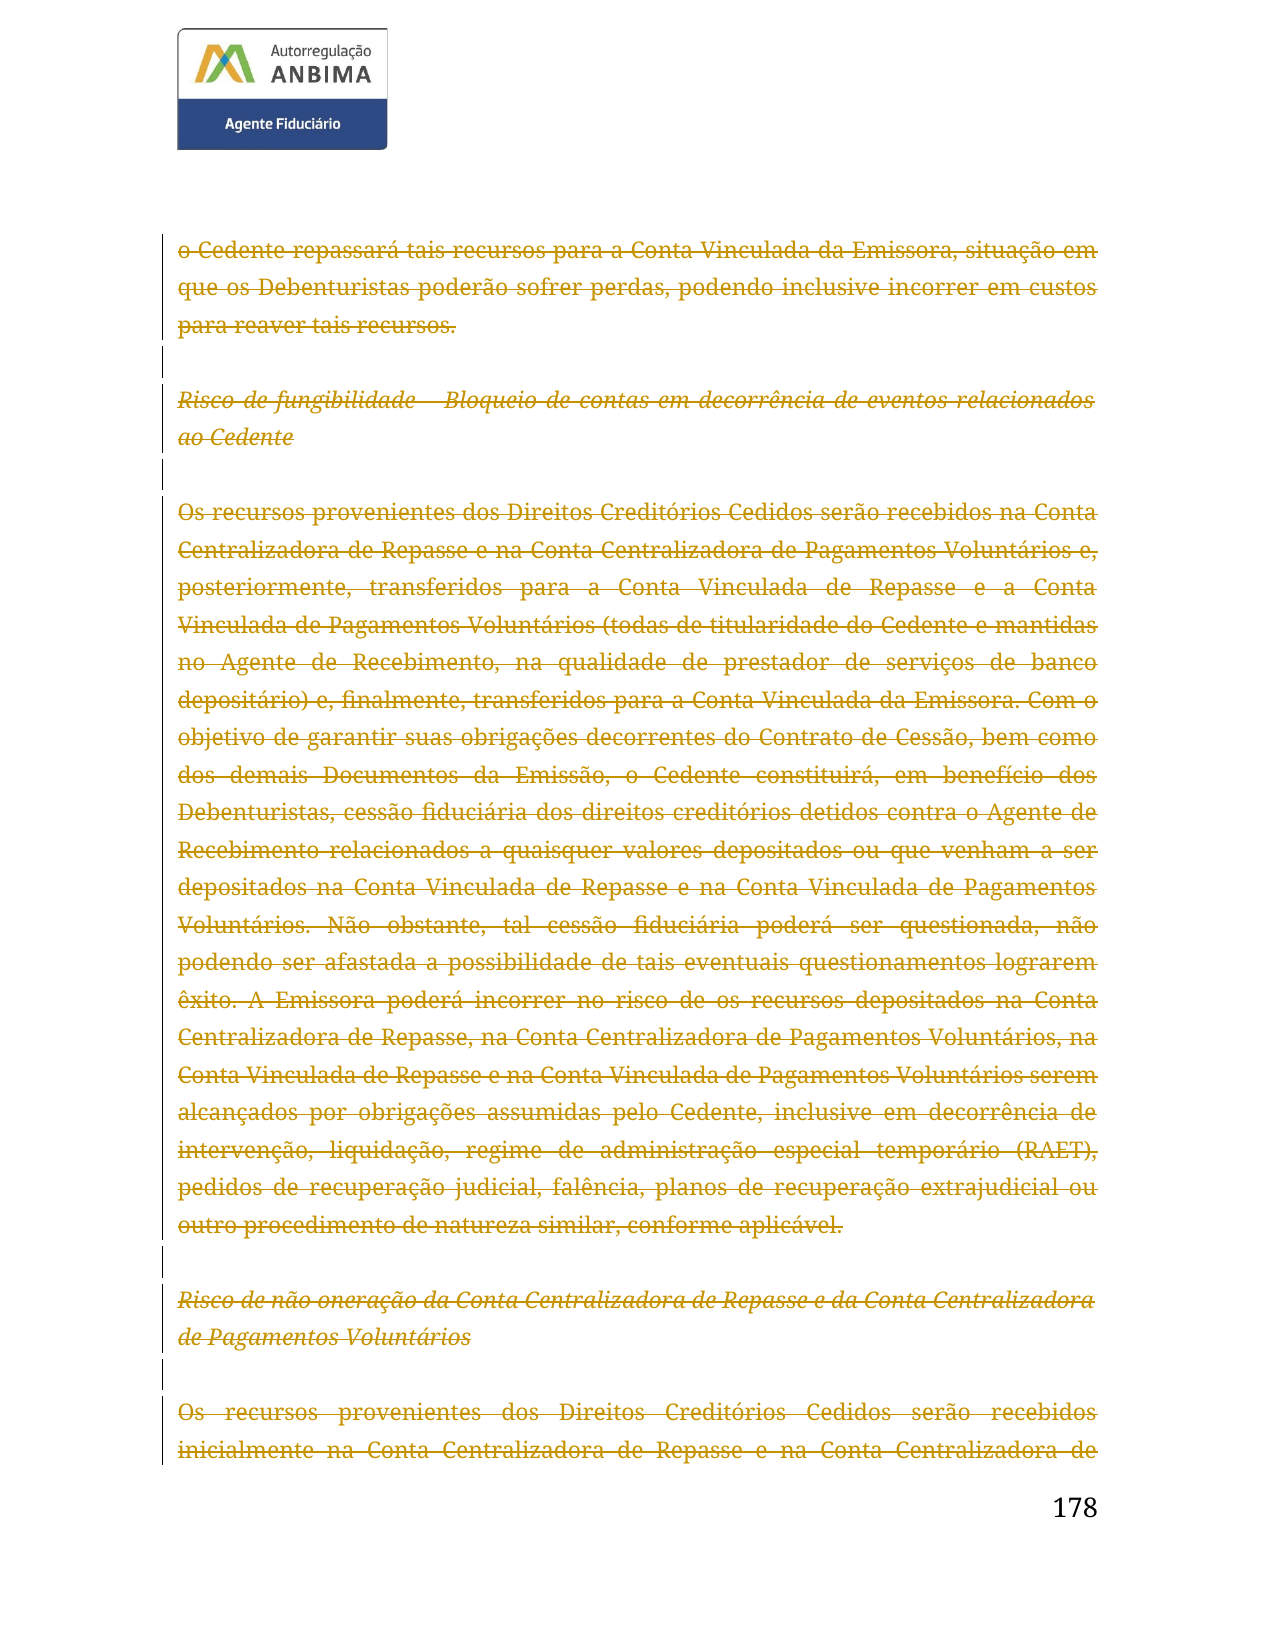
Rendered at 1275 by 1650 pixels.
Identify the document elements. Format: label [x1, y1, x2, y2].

picture [177, 28, 388, 150]
